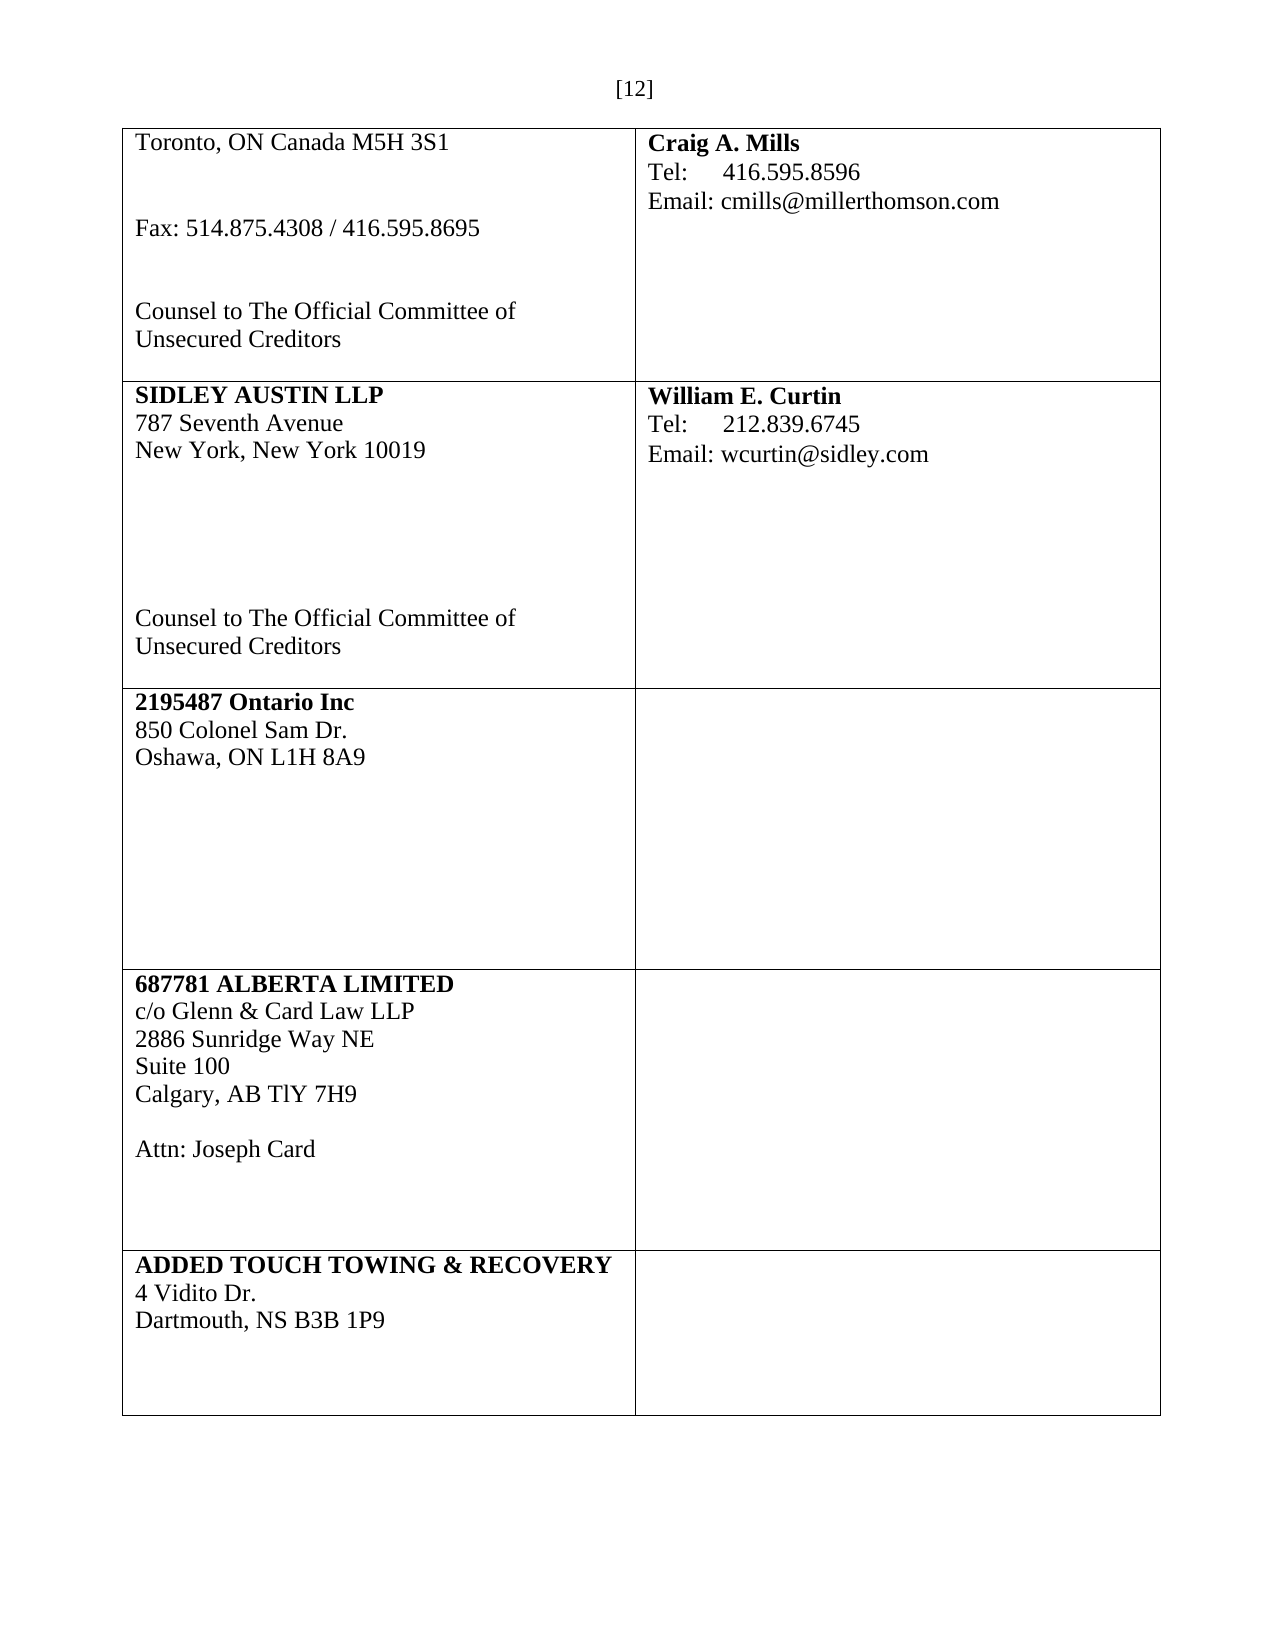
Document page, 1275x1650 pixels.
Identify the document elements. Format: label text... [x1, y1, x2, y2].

table_cell [636, 1251, 1160, 1415]
table_cell 2195487 Ontario Inc 850 Colonel Sam Dr. Oshawa, ON L1H 8A9 [123, 689, 635, 969]
table_cell SIDLEY AUSTIN LLP 787 Seventh Avenue New York, New York 10019 Counsel to The Official Committee of Unsecured Creditors [123, 382, 635, 687]
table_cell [636, 129, 1160, 381]
table_cell 687781 ALBERTA LIMITED c/o Glenn & Card Law LLP 2886 Sunridge Way NE Suite 100 Calgary, AB TlY 7H9 Attn: Joseph Card [123, 970, 635, 1250]
table_cell [636, 970, 1160, 1250]
table_cell William E. Curtin Tel: 212.839.6745 Email: wcurtin@sidley.com [636, 382, 1160, 687]
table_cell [123, 129, 635, 381]
table_cell [636, 689, 1160, 969]
table_cell ADDED TOUCH TOWING & RECOVERY 4 Vidito Dr. Dartmouth, NS B3B 1P9 [123, 1251, 635, 1415]
